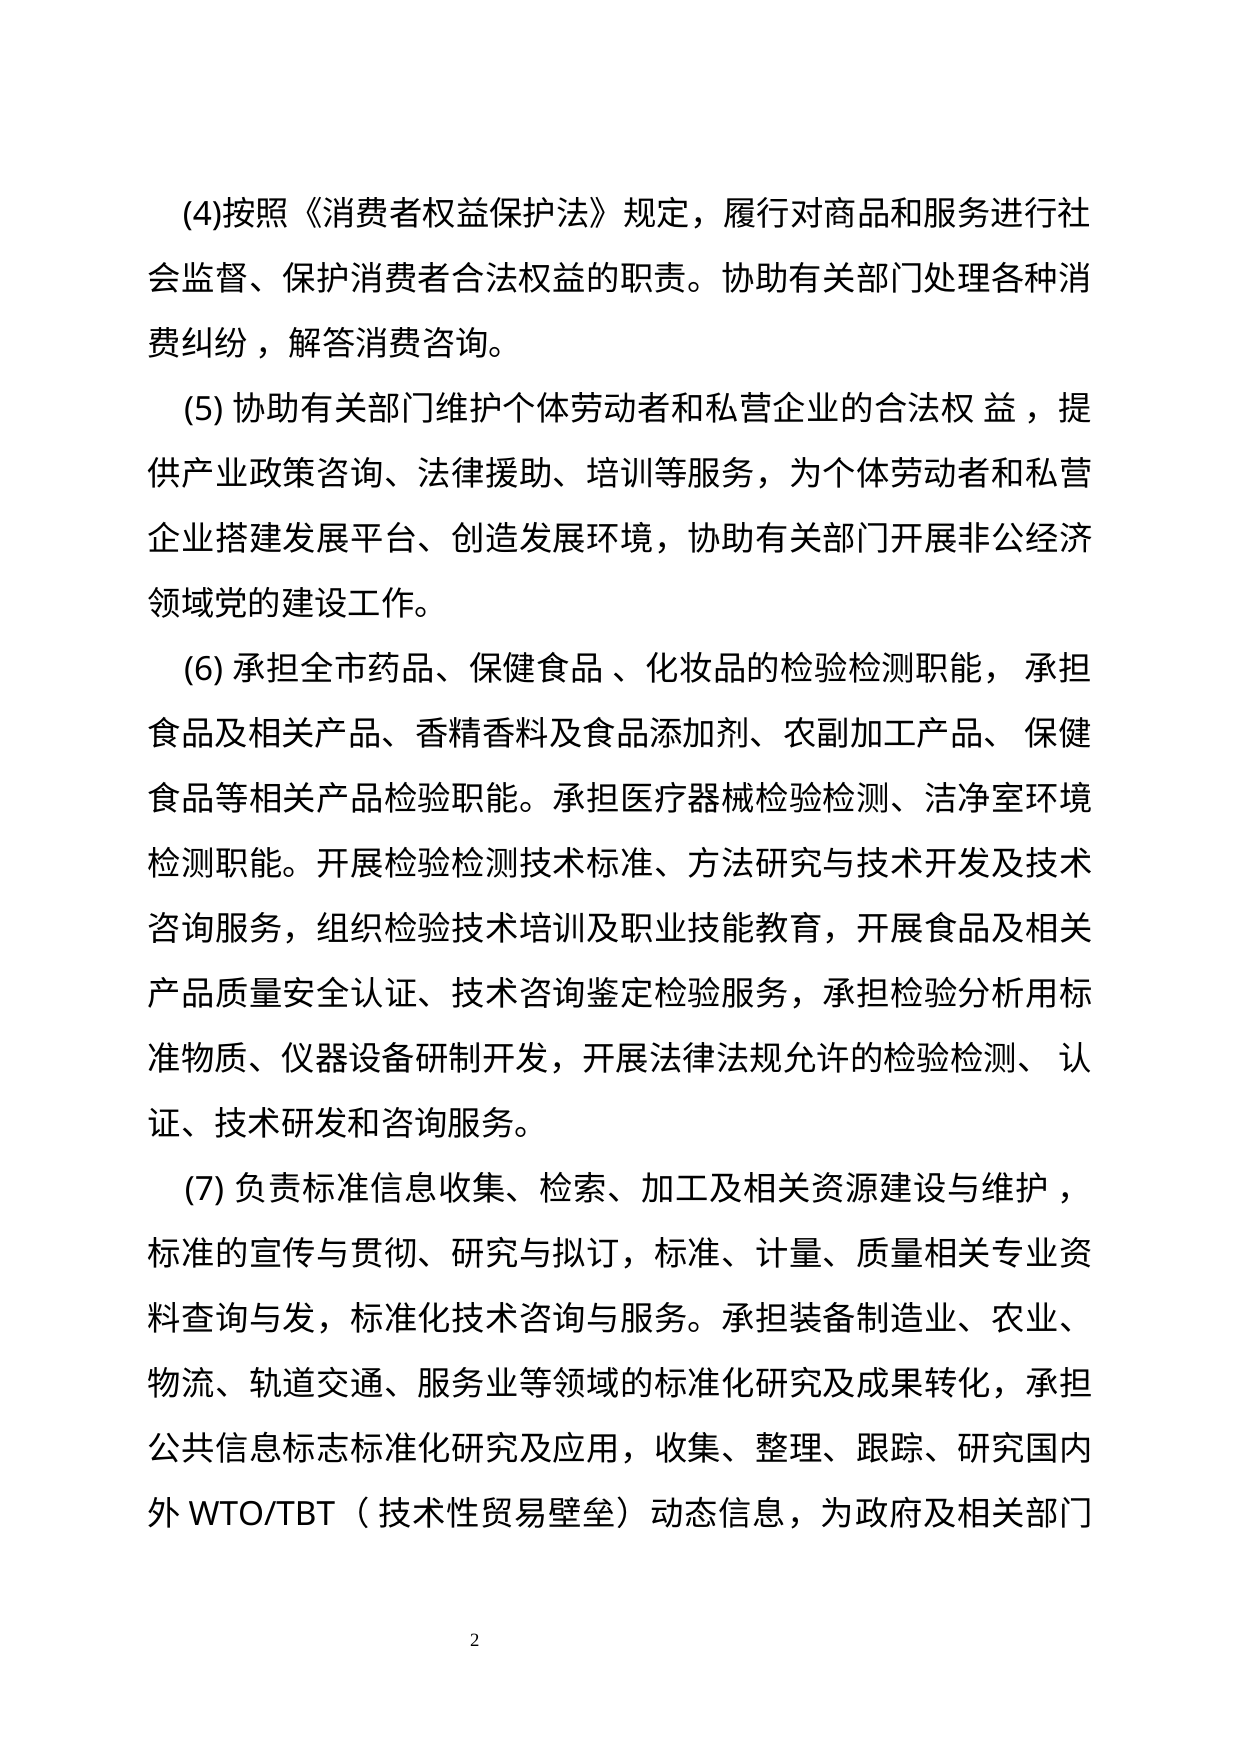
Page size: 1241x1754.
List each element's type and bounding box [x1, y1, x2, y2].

text [148, 178, 1093, 1543]
